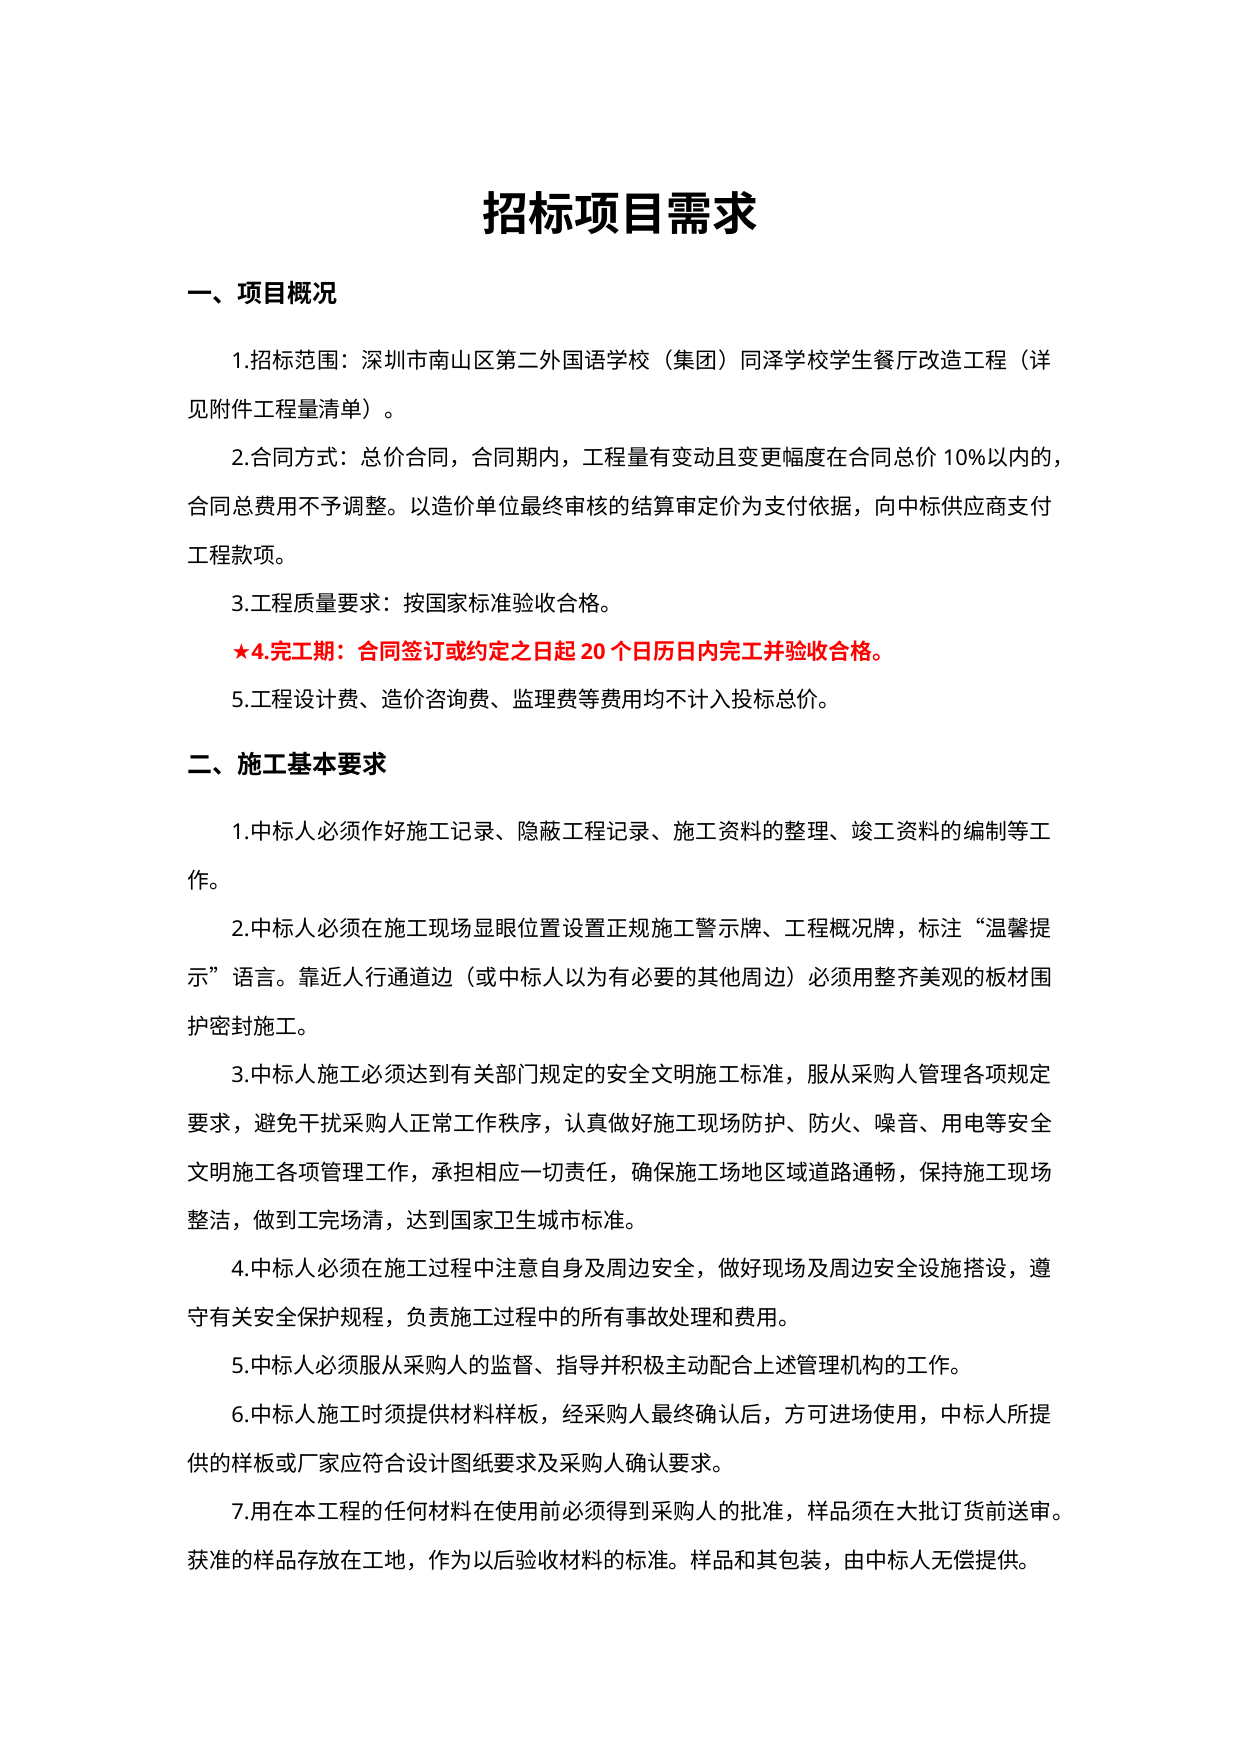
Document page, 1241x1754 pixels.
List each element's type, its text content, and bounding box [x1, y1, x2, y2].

text 2.中标人必须在施工现场显眼位置设置正规施工警示牌、工程概况牌，标注“温馨提示”语言。靠近人行通道边（或中标人以为有必要的其他周边）必须用整齐美观的板材围护密封施工。 [187, 911, 1053, 1041]
text 二、施工基本要求 [187, 731, 1053, 796]
text 5.中标人必须服从采购人的监督、指导并积极主动配合上述管理机构的工作。 [187, 1348, 1053, 1381]
text 1.中标人必须作好施工记录、隐蔽工程记录、施工资料的整理、竣工资料的编制等工作。 [187, 814, 1053, 895]
text 2.合同方式：总价合同，合同期内，工程量有变动且变更幅度在合同总价10%以内的，合同总费用不予调整。以造价单位最终审核的结算审定价为支付依据，向中标供应商支付工程款项。 [187, 440, 1053, 570]
text ★4.完工期：合同签订或约定之日起20个日历日内完工并验收合格。 [187, 634, 1053, 666]
text 7.用在本工程的任何材料在使用前必须得到采购人的批准，样品须在大批订货前送审。获准的样品存放在工地，作为以后验收材料的标准。样品和其包装，由中标人无偿提供。 [187, 1494, 1053, 1575]
text 4.中标人必须在施工过程中注意自身及周边安全，做好现场及周边安全设施搭设，遵守有关安全保护规程，负责施工过程中的所有事故处理和费用。 [187, 1251, 1053, 1332]
text 招标项目需求 [187, 162, 1053, 259]
text 1.招标范围：深圳市南山区第二外国语学校（集团）同泽学校学生餐厅改造工程（详见附件工程量清单）。 [187, 343, 1053, 424]
text 3.工程质量要求：按国家标准验收合格。 [187, 586, 1053, 618]
text 6.中标人施工时须提供材料样板，经采购人最终确认后，方可进场使用，中标人所提供的样板或厂家应符合设计图纸要求及采购人确认要求。 [187, 1397, 1053, 1478]
text 3.中标人施工必须达到有关部门规定的安全文明施工标准，服从采购人管理各项规定要求，避免干扰采购人正常工作秩序，认真做好施工现场防护、防火、噪音、用电等安全文明施工各项管理工作，承担相应一切责任，确保施工场地区域道路通畅，保持施工现场整洁，做到工完场清，达到国家卫生城市标准。 [187, 1057, 1053, 1235]
text 5.工程设计费、造价咨询费、监理费等费用均不计入投标总价。 [187, 682, 1053, 715]
text 一、项目概况 [187, 259, 1053, 324]
